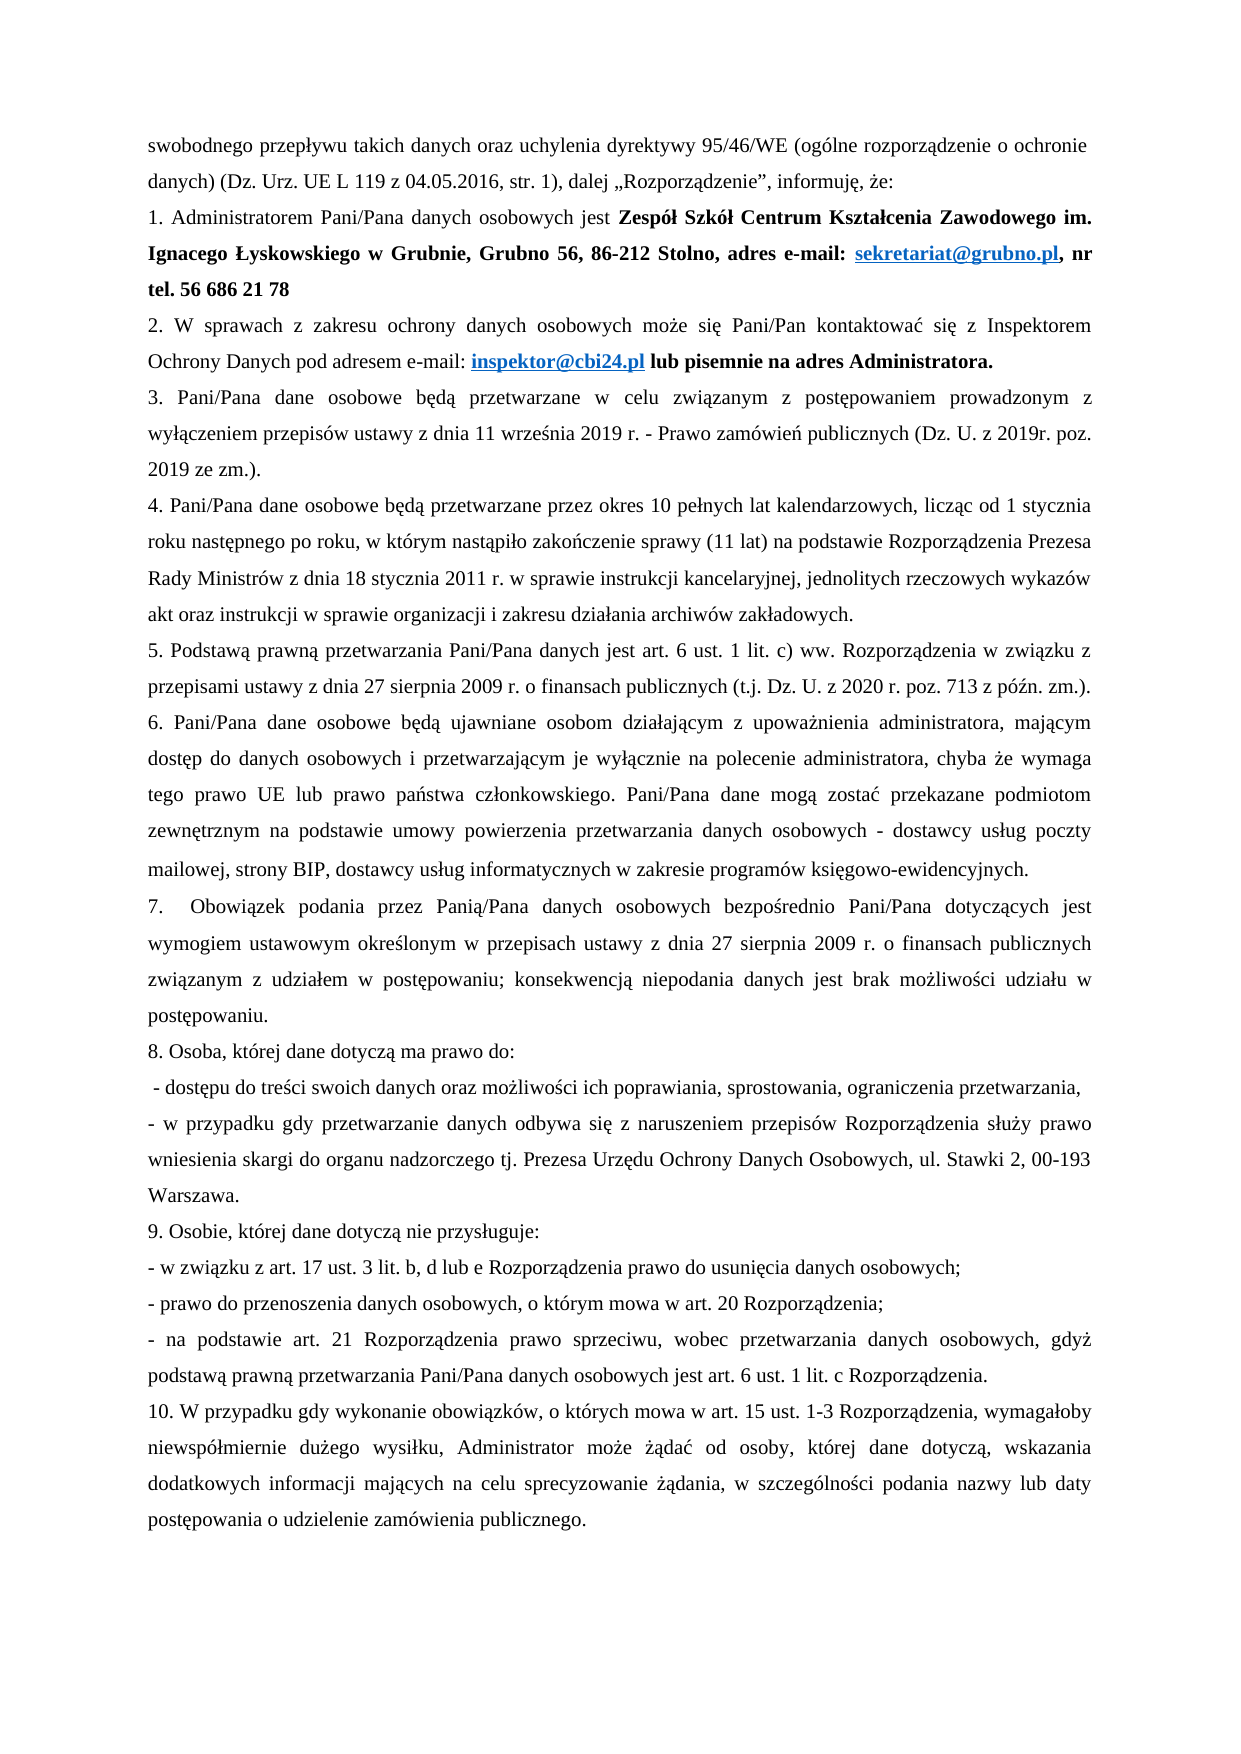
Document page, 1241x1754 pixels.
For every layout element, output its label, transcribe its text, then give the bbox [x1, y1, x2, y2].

text 1. Administratorem Pani/Pana danych osobowych jest Zespół Szkół Centrum Kształcenia Zawodowego im. Ignacego Łyskowskiego w Grubnie, Grubno 56, 86-212 Stolno, adres e-mail: sekretariat@grubno.pl, nr tel. 56 686 21 78 [148, 205, 1093, 301]
text 2. W sprawach z zakresu ochrony danych osobowych może się Pani/Pan kontaktować się z Inspektorem Ochrony Danych pod adresem e-mail: inspektor@cbi24.pl lub pisemnie na adres Administratora. [148, 313, 1093, 373]
text 4. Pani/Pana dane osobowe będą przetwarzane przez okres 10 pełnych lat kalendarzowych, licząc od 1 stycznia roku następnego po roku, w którym nastąpiło zakończenie sprawy (11 lat) na podstawie Rozporządzenia Prezesa Rady Ministrów z dnia 18 stycznia 2011 r. w sprawie instrukcji kancelaryjnej, jednolitych rzeczowych wykazów akt oraz instrukcji w sprawie organizacji i zakresu działania archiwów zakładowych. [148, 493, 1093, 626]
text - dostępu do treści swoich danych oraz możliwości ich poprawiania, sprostowania, ograniczenia przetwarzania, [148, 1074, 1093, 1099]
text - prawo do przenoszenia danych osobowych, o którym mowa w art. 20 Rozporządzenia; [148, 1291, 1093, 1315]
text - w przypadku gdy przetwarzanie danych odbywa się z naruszeniem przepisów Rozporządzenia służy prawo wniesienia skargi do organu nadzorczego tj. Prezesa Urzędu Ochrony Danych Osobowych, ul. Stawki 2, 00-193 Warszawa. [148, 1111, 1093, 1207]
text 10. W przypadku gdy wykonanie obowiązków, o których mowa w art. 15 ust. 1-3 Rozporządzenia, wymagałoby niewspółmiernie dużego wysiłku, Administrator może żądać od osoby, której dane dotyczą, wskazania dodatkowych informacji mających na celu sprecyzowanie żądania, w szczególności podania nazwy lub daty postępowania o udzielenie zamówienia publicznego. [148, 1399, 1093, 1531]
text - na podstawie art. 21 Rozporządzenia prawo sprzeciwu, wobec przetwarzania danych osobowych, gdyż podstawą prawną przetwarzania Pani/Pana danych osobowych jest art. 6 ust. 1 lit. c Rozporządzenia. [148, 1327, 1093, 1387]
text 5. Podstawą prawną przetwarzania Pani/Pana danych jest art. 6 ust. 1 lit. c) ww. Rozporządzenia w związku z przepisami ustawy z dnia 27 sierpnia 2009 r. o finansach publicznych (t.j. Dz. U. z 2020 r. poz. 713 z późn. zm.). 6. Pani/Pana dane osobowe będą ujawniane osobom działającym z upoważnienia administratora, mającym dostęp do danych osobowych i przetwarzającym je wyłącznie na polecenie administratora, chyba że wymaga tego prawo UE lub prawo państwa członkowskiego. Pani/Pana dane mogą zostać przekazane podmiotom zewnętrznym na podstawie umowy powierzenia przetwarzania danych osobowych - dostawcy usług poczty mailowej, strony BIP, dostawcy usług informatycznych w zakresie programów księgowo-ewidencyjnych. [148, 637, 1093, 881]
text 9. Osobie, której dane dotyczą nie przysługuje: [148, 1219, 1093, 1243]
text 3. Pani/Pana dane osobowe będą przetwarzane w celu związanym z postępowaniem prowadzonym z wyłączeniem przepisów ustawy z dnia 11 września 2019 r. - Prawo zamówień publicznych (Dz. U. z 2019r. poz. 2019 ze zm.). [148, 385, 1093, 481]
text 7. Obowiązek podania przez Panią/Pana danych osobowych bezpośrednio Pani/Pana dotyczących jest wymogiem ustawowym określonym w przepisach ustawy z dnia 27 sierpnia 2009 r. o finansach publicznych związanym z udziałem w postępowaniu; konsekwencją niepodania danych jest brak możliwości udziału w postępowaniu. [148, 894, 1093, 1027]
text 8. Osoba, której dane dotyczą ma prawo do: [148, 1038, 1093, 1063]
text - w związku z art. 17 ust. 3 lit. b, d lub e Rozporządzenia prawo do usunięcia danych osobowych; [148, 1255, 1093, 1279]
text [148, 133, 1088, 193]
